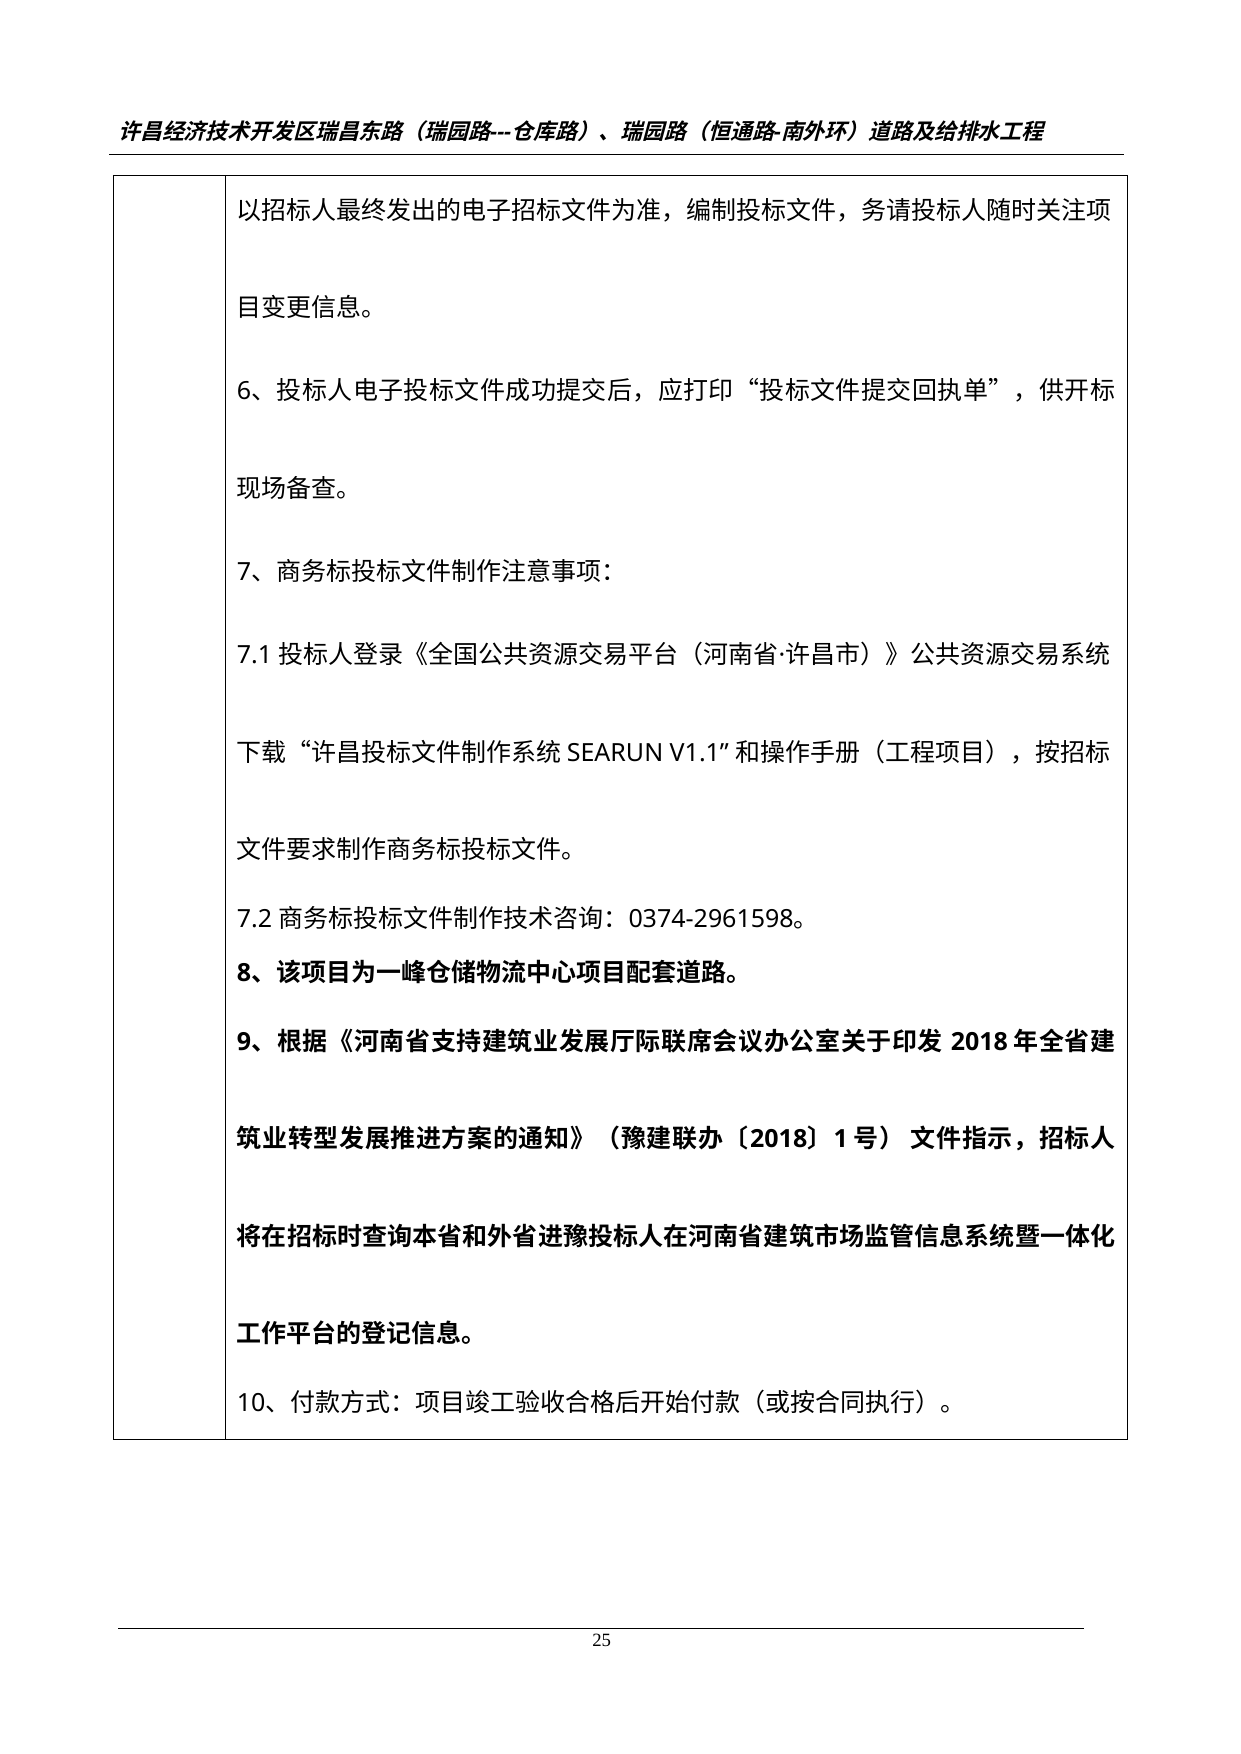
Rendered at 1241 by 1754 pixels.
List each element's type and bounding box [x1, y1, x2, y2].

table_cell [226, 176, 1127, 1439]
table_cell [114, 176, 225, 1439]
